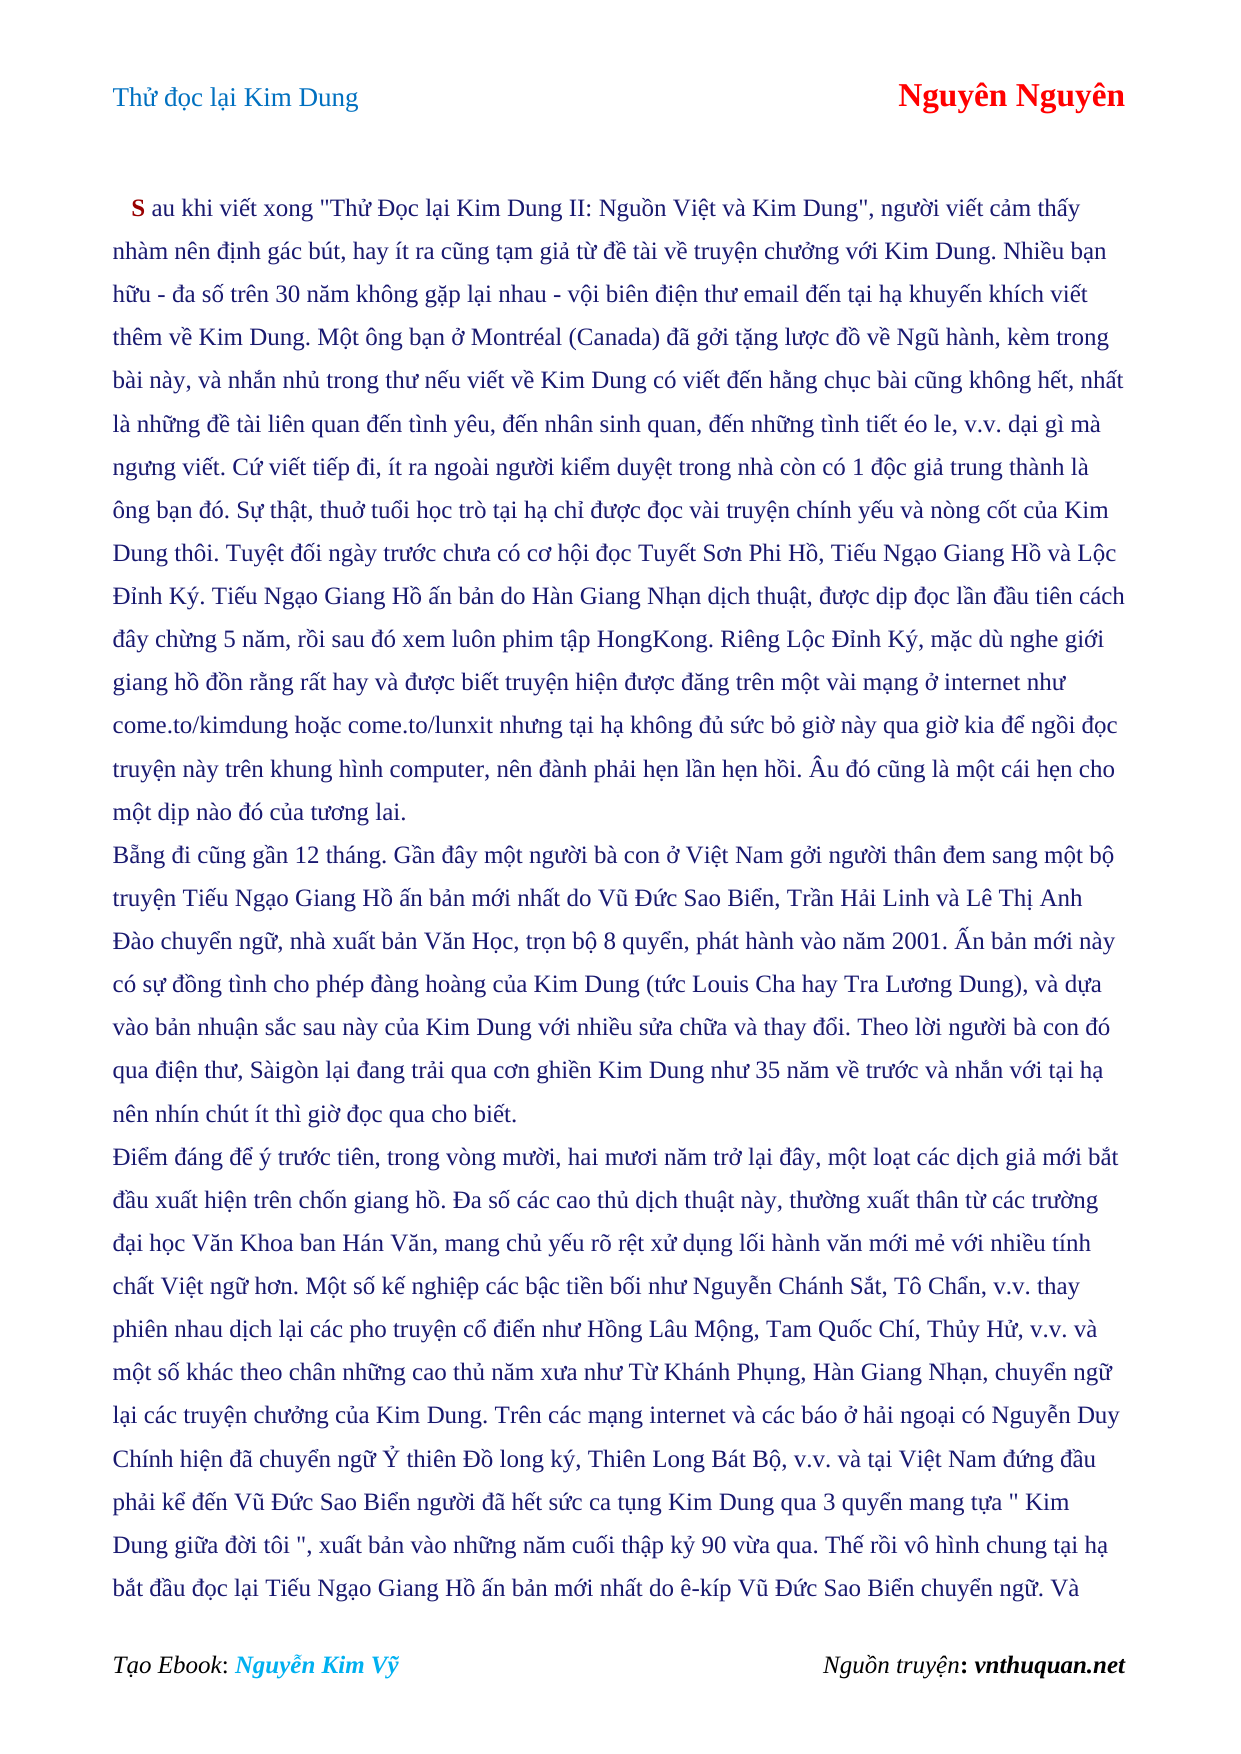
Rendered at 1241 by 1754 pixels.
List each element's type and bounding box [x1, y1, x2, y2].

text [112, 150, 1128, 1602]
